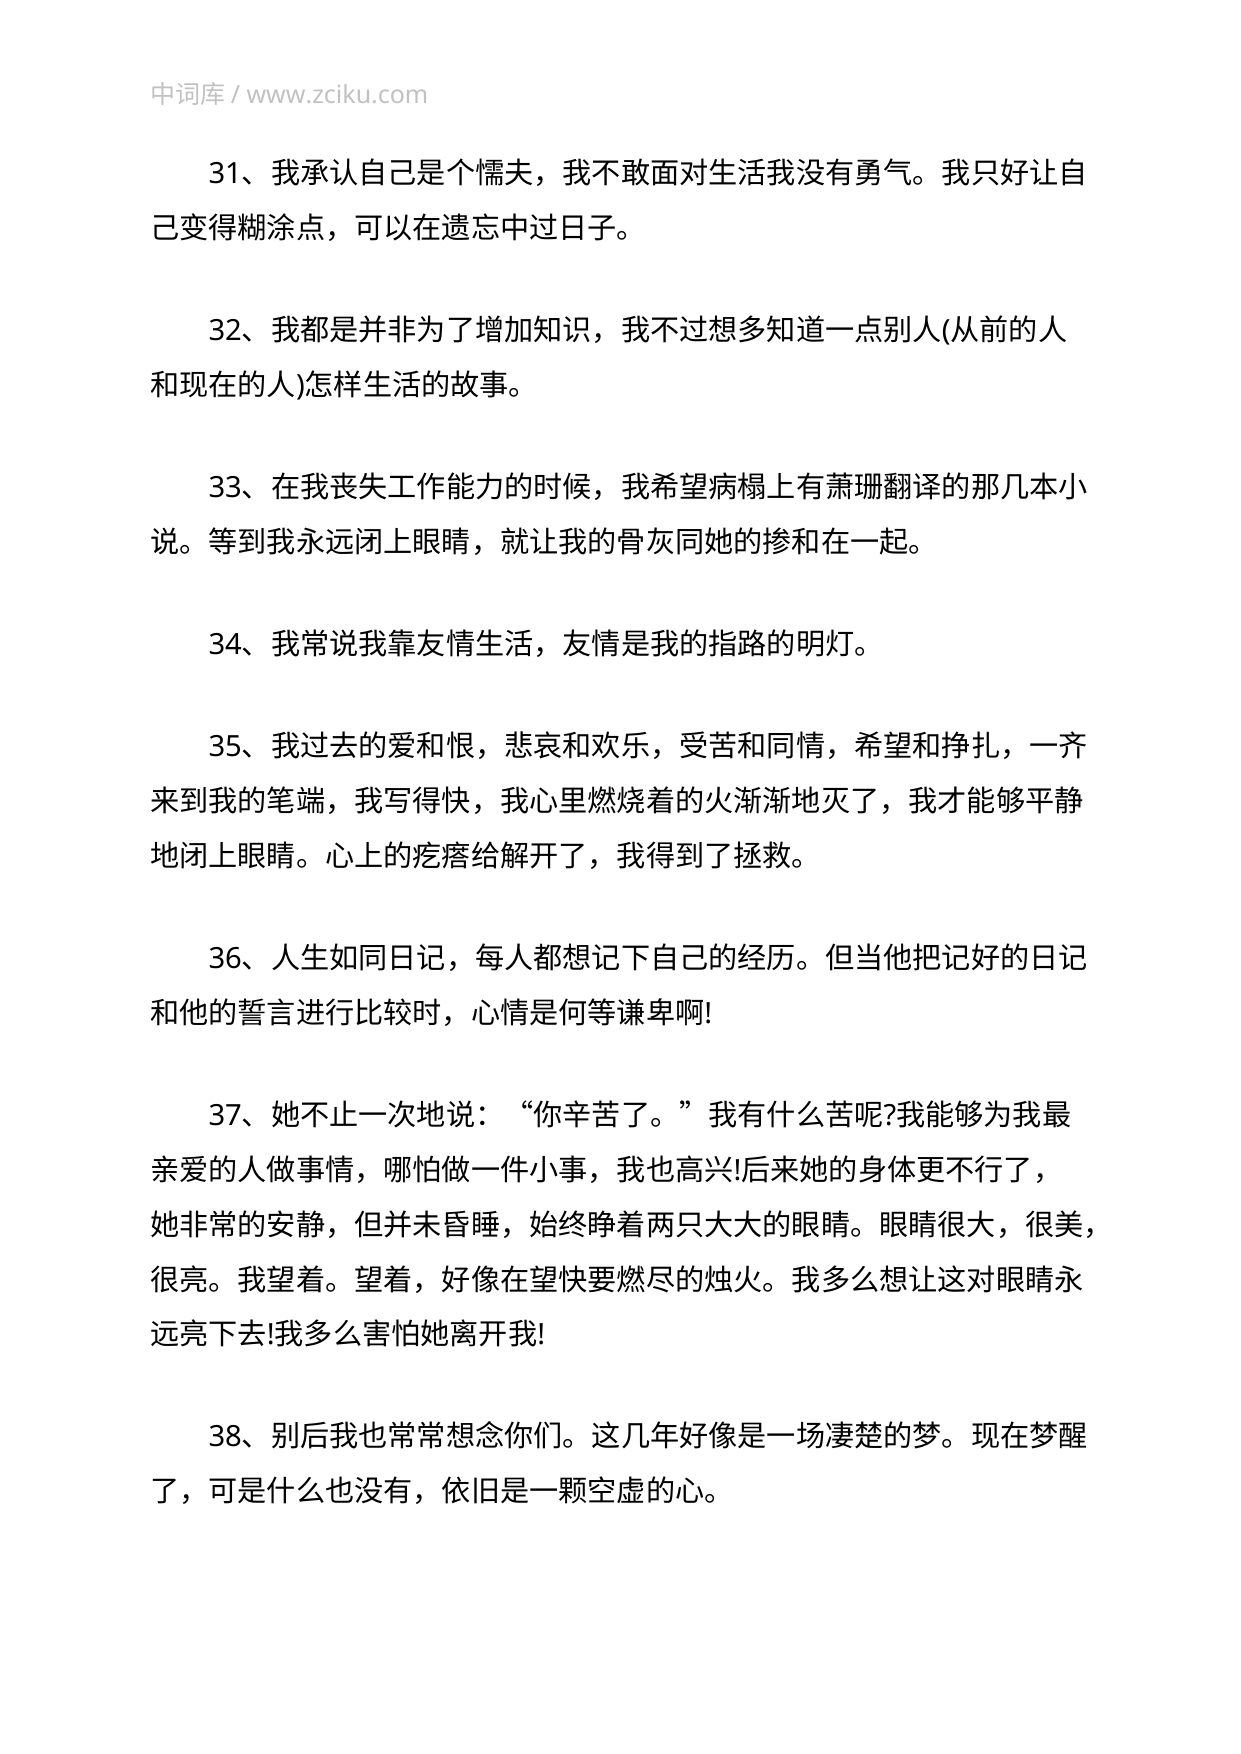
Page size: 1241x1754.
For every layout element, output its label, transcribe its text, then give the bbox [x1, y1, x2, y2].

text 32、我都是并非为了增加知识，我不过想多知道一点别人(从前的人和现在的人)怎样生活的故事。 [150, 307, 1090, 404]
text 35、我过去的爱和恨，悲哀和欢乐，受苦和同情，希望和挣扎，一齐来到我的笔端，我写得快，我心里燃烧着的火渐渐地灭了，我才能够平静地闭上眼睛。心上的疙瘩给解开了，我得到了拯救。 [150, 722, 1090, 875]
text 37、她不止一次地说：“你辛苦了。”我有什么苦呢?我能够为我最亲爱的人做事情，哪怕做一件小事，我也高兴!后来她的身体更不行了，她非常的安静，但并未昏睡，始终睁着两只大大的眼睛。眼睛很大，很美，很亮。我望着。望着，好像在望快要燃尽的烛火。我多么想让这对眼睛永远亮下去!我多么害怕她离开我! [150, 1091, 1090, 1353]
text 33、在我丧失工作能力的时候，我希望病榻上有萧珊翻译的那几本小说。等到我永远闭上眼睛，就让我的骨灰同她的掺和在一起。 [150, 464, 1090, 561]
text 34、我常说我靠友情生活，友情是我的指路的明灯。 [150, 621, 1090, 663]
text 31、我承认自己是个懦夫，我不敢面对生活我没有勇气。我只好让自己变得糊涂点，可以在遗忘中过日子。 [150, 150, 1090, 247]
text 36、人生如同日记，每人都想记下自己的经历。但当他把记好的日记和他的誓言进行比较时，心情是何等谦卑啊! [150, 934, 1090, 1032]
text 38、别后我也常常想念你们。这几年好像是一场凄楚的梦。现在梦醒了，可是什么也没有，依旧是一颗空虚的心。 [150, 1413, 1090, 1510]
